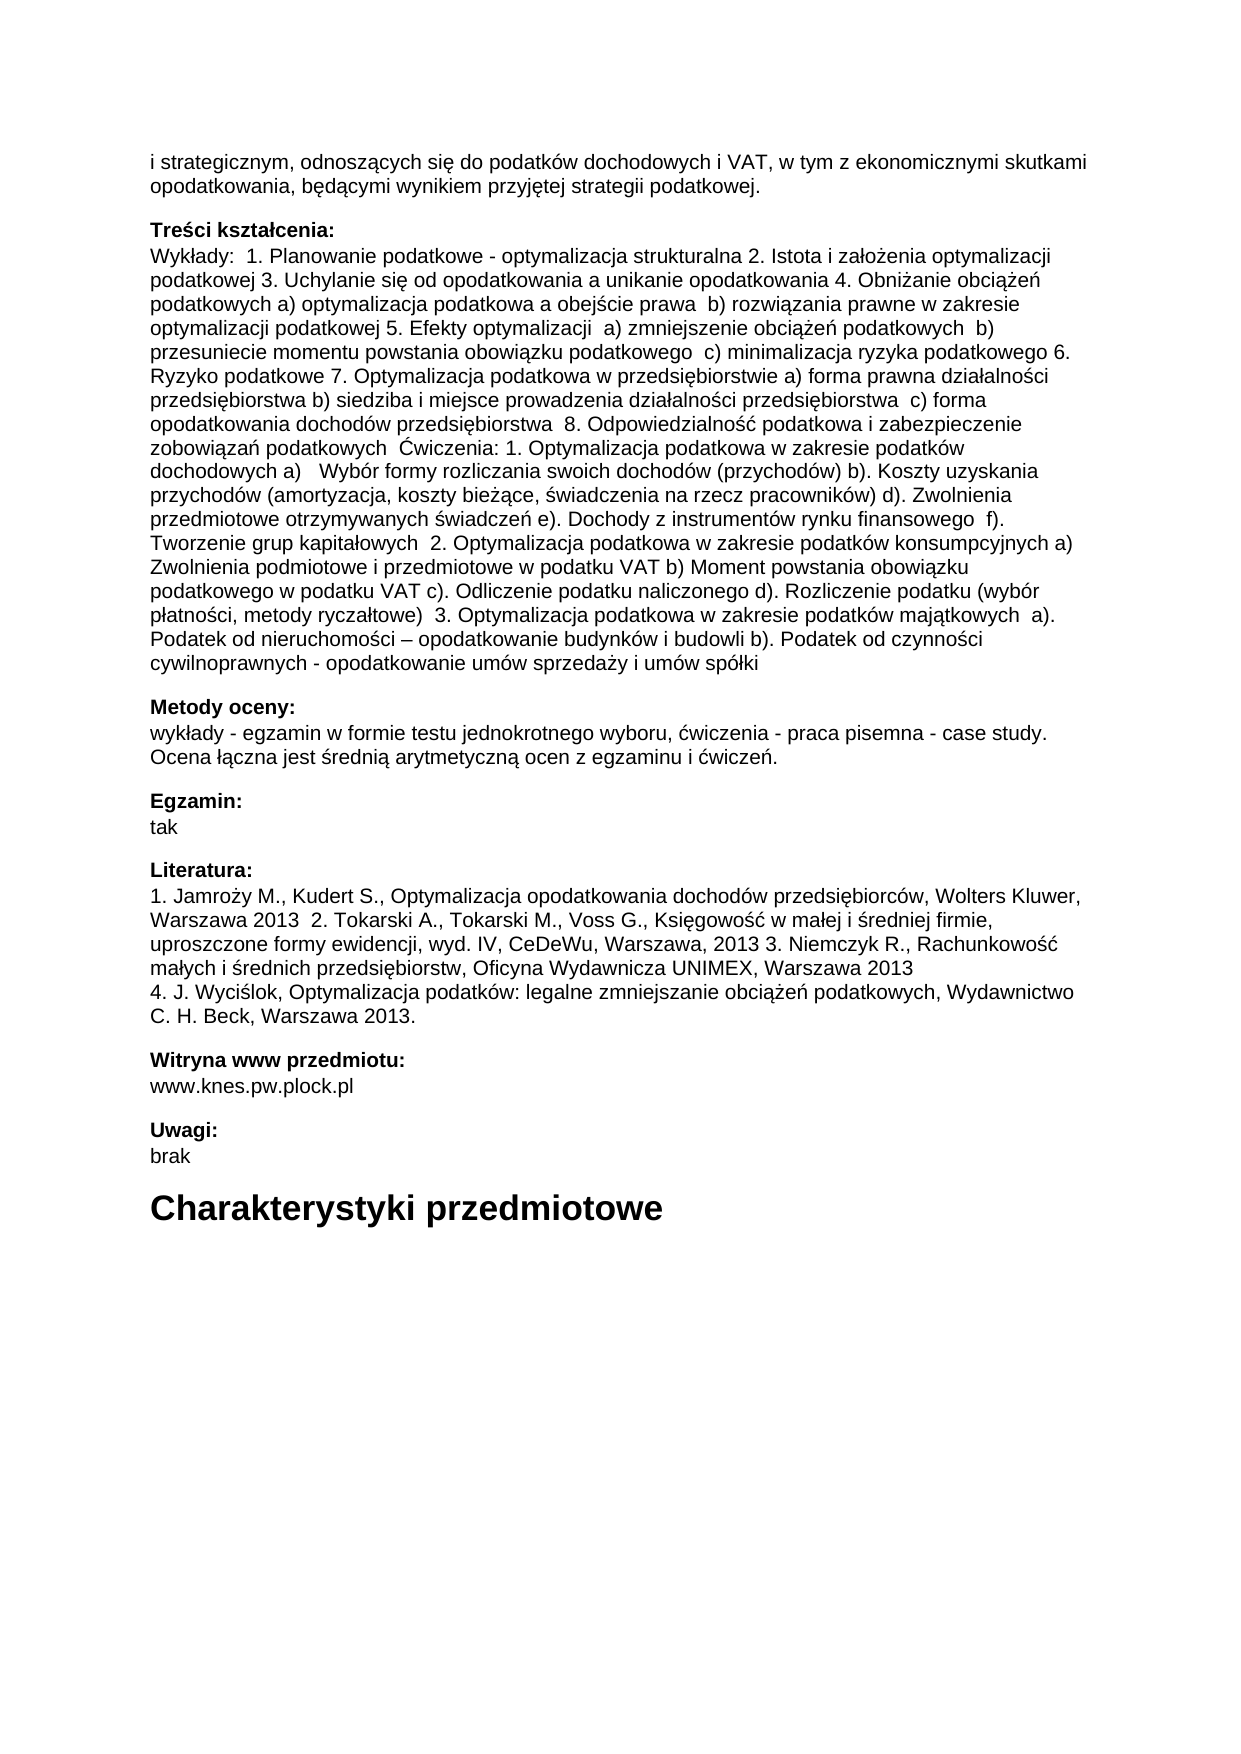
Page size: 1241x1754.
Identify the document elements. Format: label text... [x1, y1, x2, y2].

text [150, 150, 1090, 198]
text Treści kształcenia: [150, 218, 1090, 242]
text Literatura: [150, 858, 1090, 882]
text Witryna www przedmiotu: [150, 1048, 1090, 1072]
text wykłady - egzamin w formie testu jednokrotnego wyboru, ćwiczenia - praca pisemna - case study. Ocena łączna jest średnią arytmetyczną ocen z egzaminu i ćwiczeń. [150, 721, 1090, 769]
text 1. Jamroży M., Kudert S., Optymalizacja opodatkowania dochodów przedsiębiorców, Wolters Kluwer, Warszawa 2013 2. Tokarski A., Tokarski M., Voss G., Księgowość w małej i średniej firmie, uproszczone formy ewidencji, wyd. IV, CeDeWu, Warszawa, 2013 3. Niemczyk R., Rachunkowość małych i średnich przedsiębiorstw, Oficyna Wydawnicza UNIMEX, Warszawa 2013 4. J. Wyciślok, Optymalizacja podatków: legalne zmniejszanie obciążeń podatkowych, Wydawnictwo C. H. Beck, Warszawa 2013. [150, 884, 1090, 1028]
text Wykłady: 1. Planowanie podatkowe - optymalizacja strukturalna 2. Istota i założenia optymalizacji podatkowej 3. Uchylanie się od opodatkowania a unikanie opodatkowania 4. Obniżanie obciążeń podatkowych a) optymalizacja podatkowa a obejście prawa b) rozwiązania prawne w zakresie optymalizacji podatkowej 5. Efekty optymalizacji a) zmniejszenie obciążeń podatkowych b) przesuniecie momentu powstania obowiązku podatkowego c) minimalizacja ryzyka podatkowego 6. Ryzyko podatkowe 7. Optymalizacja podatkowa w przedsiębiorstwie a) forma prawna działalności przedsiębiorstwa b) siedziba i miejsce prowadzenia działalności przedsiębiorstwa c) forma opodatkowania dochodów przedsiębiorstwa 8. Odpowiedzialność podatkowa i zabezpieczenie zobowiązań podatkowych Ćwiczenia: 1. Optymalizacja podatkowa w zakresie podatków dochodowych a) Wybór formy rozliczania swoich dochodów (przychodów) b). Koszty uzyskania przychodów (amortyzacja, koszty bieżące, świadczenia na rzecz pracowników) d). Zwolnienia przedmiotowe otrzymywanych świadczeń e). Dochody z instrumentów rynku finansowego f). Tworzenie grup kapitałowych 2. Optymalizacja podatkowa w zakresie podatków konsumpcyjnych a) Zwolnienia podmiotowe i przedmiotowe w podatku VAT b) Moment powstania obowiązku podatkowego w podatku VAT c). Odliczenie podatku naliczonego d). Rozliczenie podatku (wybór płatności, metody ryczałtowe) 3. Optymalizacja podatkowa w zakresie podatków majątkowych a). Podatek od nieruchomości – opodatkowanie budynków i budowli b). Podatek od czynności cywilnoprawnych - opodatkowanie umów sprzedaży i umów spółki [150, 244, 1090, 675]
text Egzamin: [150, 788, 1090, 812]
text tak [150, 814, 1090, 838]
text brak [150, 1144, 1090, 1168]
text Metody oceny: [150, 695, 1090, 719]
text Uwagi: [150, 1118, 1090, 1142]
subtitle Charakterystyki przedmiotowe [150, 1187, 1090, 1228]
text www.knes.pw.plock.pl [150, 1074, 1090, 1098]
